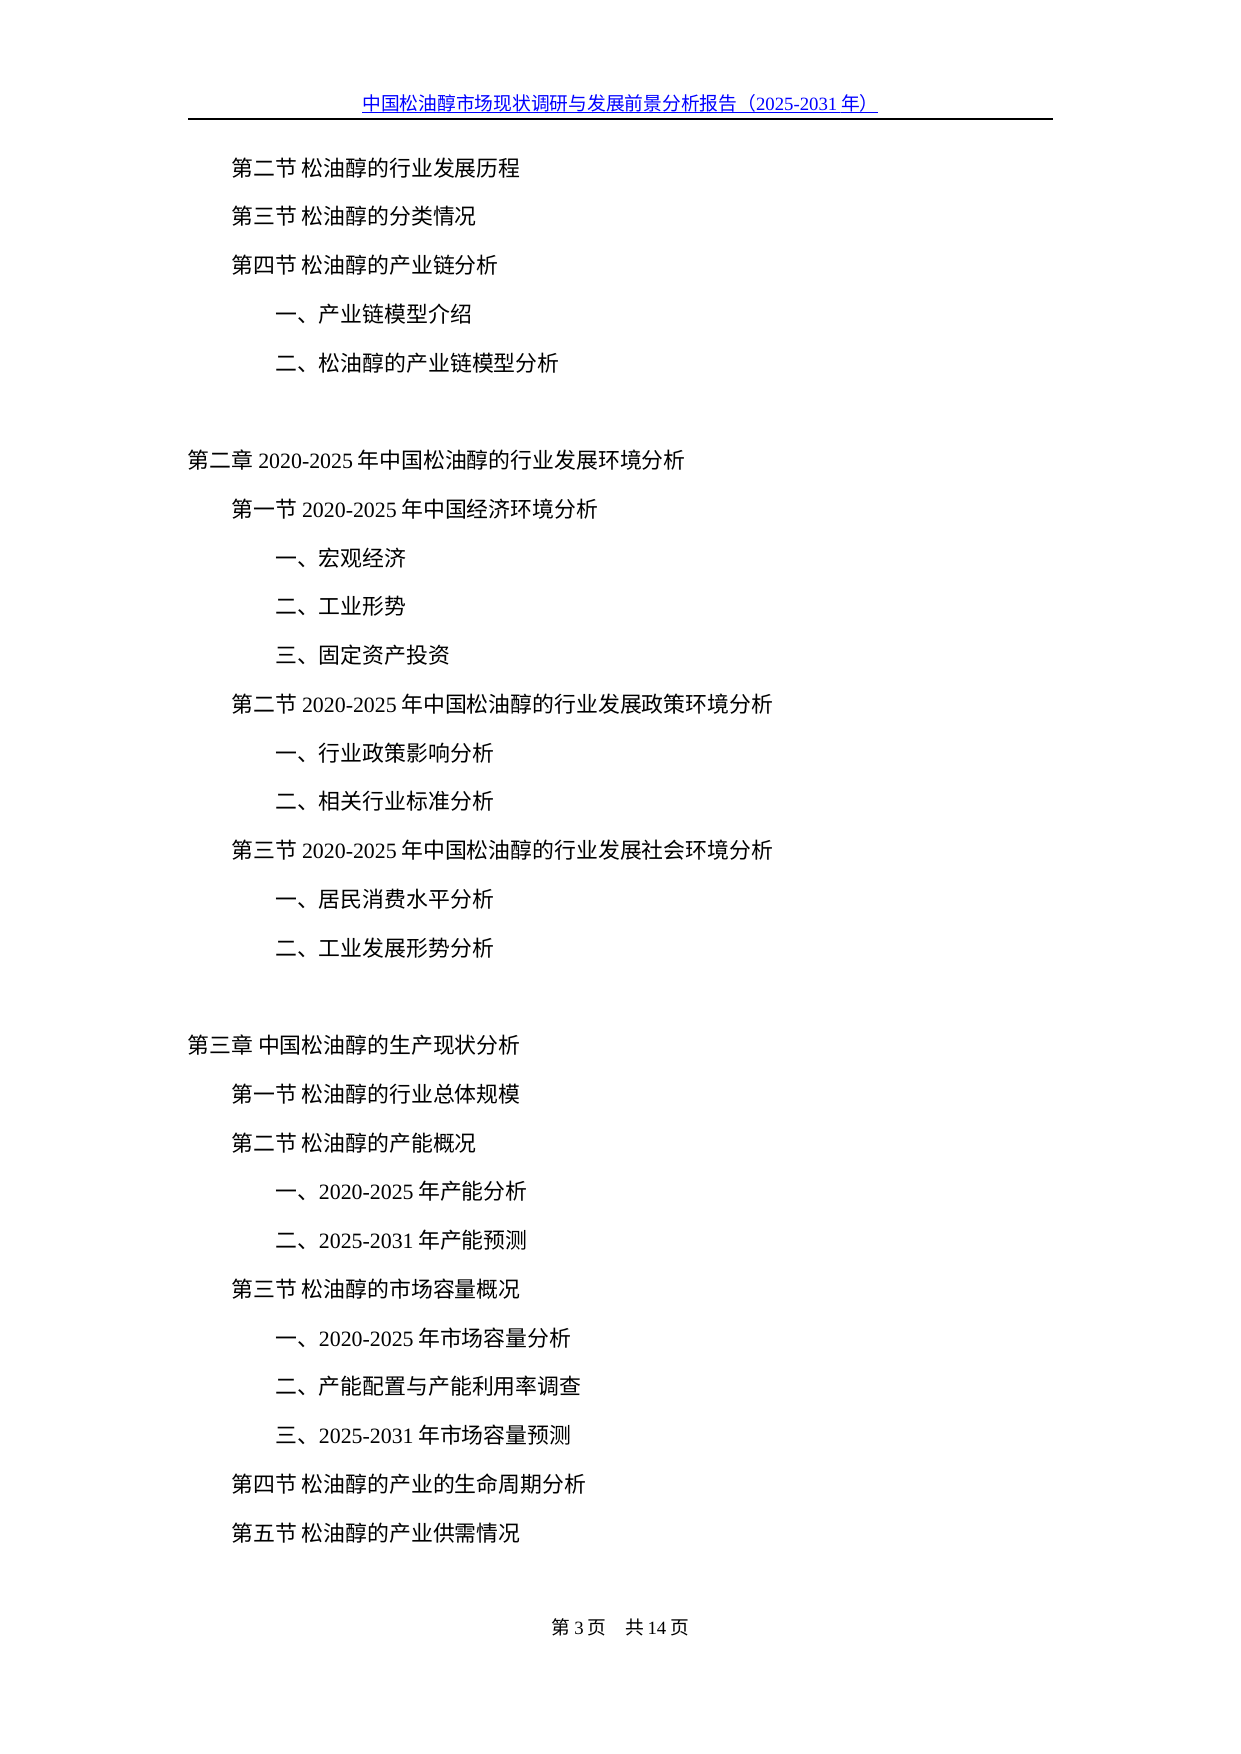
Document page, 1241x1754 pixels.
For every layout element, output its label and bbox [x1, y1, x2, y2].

text [187, 150, 1053, 1548]
